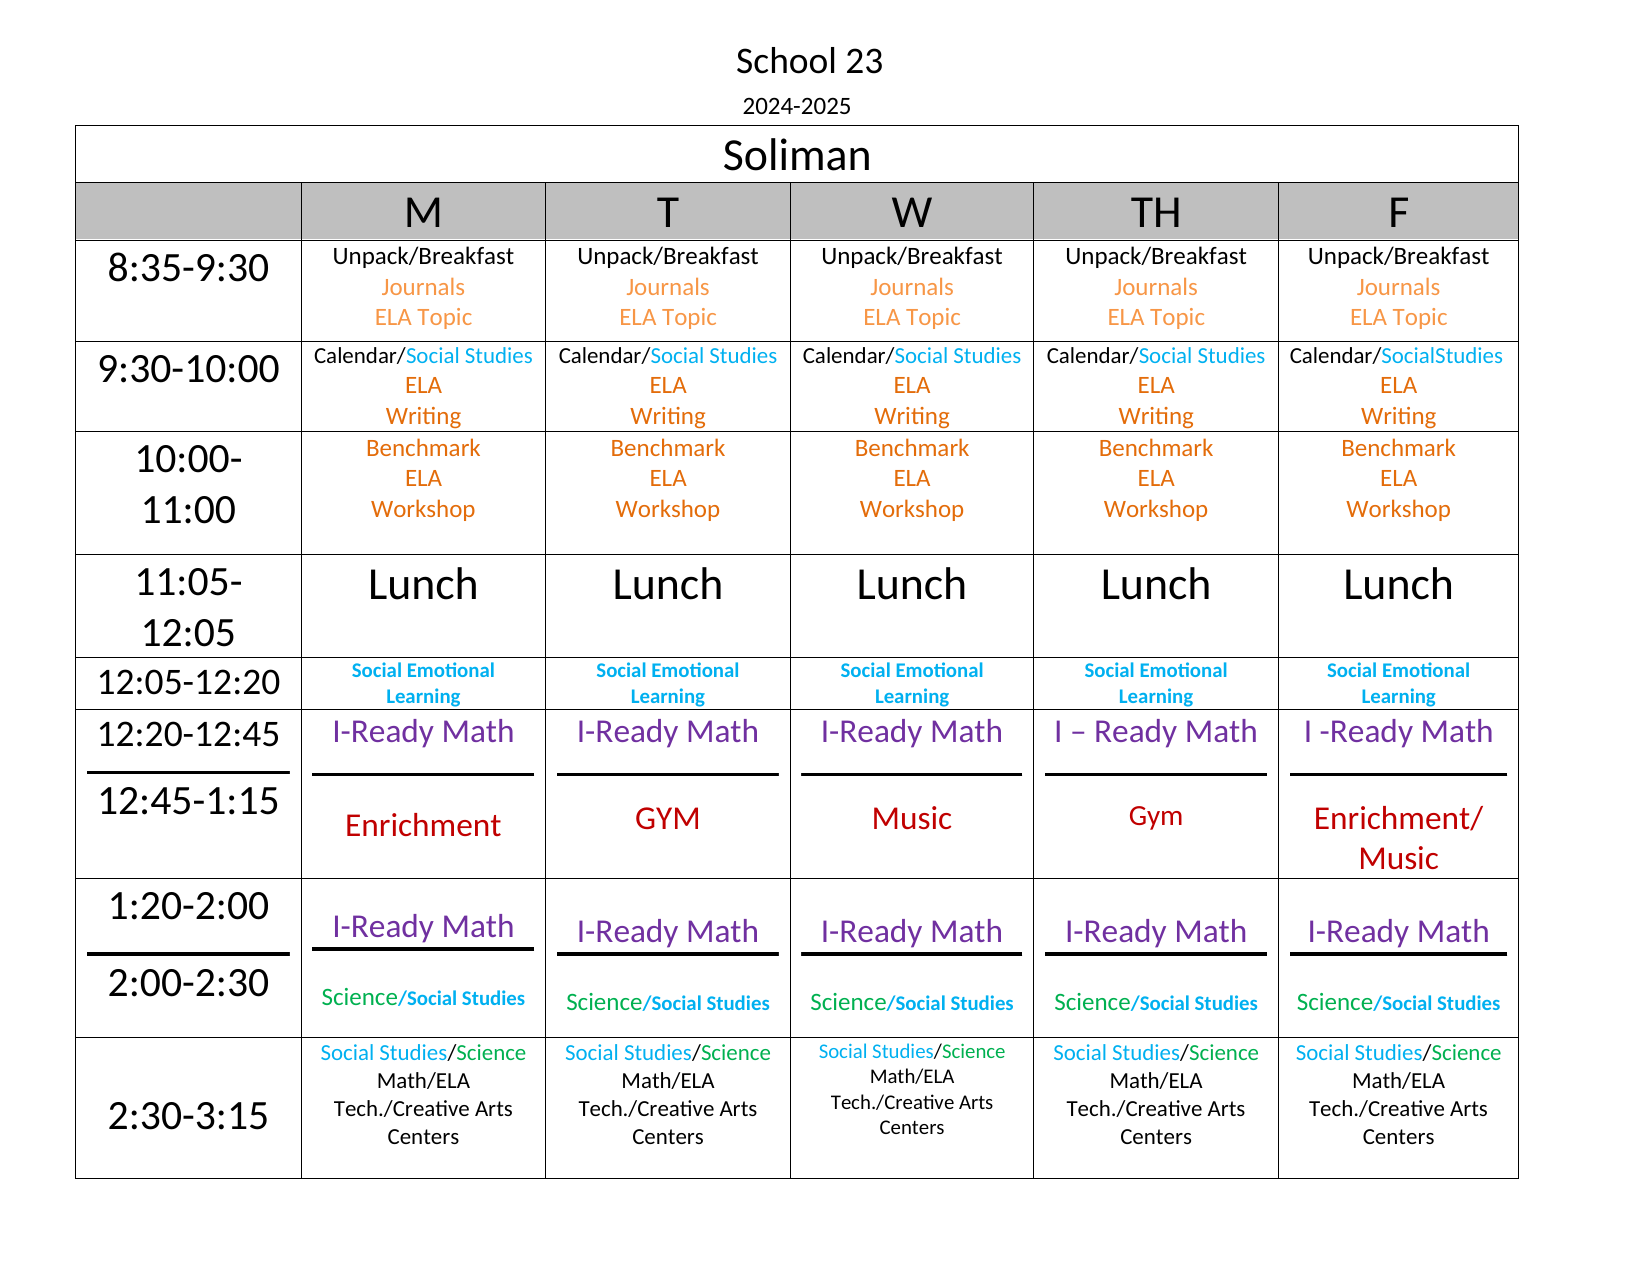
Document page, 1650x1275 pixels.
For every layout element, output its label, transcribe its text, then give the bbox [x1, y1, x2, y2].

table_cell Unpack/Breakfast Journals ELA Topic [1279, 241, 1518, 341]
table_cell Benchmark ELA Workshop [1279, 432, 1518, 554]
table_cell Social Studies/Science Math/ELA Tech./Creative Arts Centers [791, 1038, 1033, 1178]
table_cell I-Ready Math Science/Social Studies [1279, 879, 1518, 1037]
table_cell 1:20-2:00 2:00-2:30 [76, 879, 301, 1037]
table_cell Social Emotional Learning [1279, 658, 1518, 709]
text 2024-2025 [75, 90, 1519, 121]
table_cell 10:00-11:00 [76, 432, 301, 554]
table_cell Social Emotional Learning [302, 658, 545, 709]
table_cell Calendar/Social Studies ELA Writing [791, 342, 1033, 431]
table_cell Lunch [1279, 555, 1518, 657]
table_cell 11:05-12:05 [76, 555, 301, 657]
table_cell 8:35-9:30 [76, 241, 301, 341]
table_cell TH [1034, 183, 1278, 239]
table_cell Benchmark ELA Workshop [1034, 432, 1278, 554]
table_cell Social Emotional Learning [1034, 658, 1278, 709]
table_cell M [302, 183, 545, 239]
table_cell Lunch [302, 555, 545, 657]
table_cell Social Studies/Science Math/ELA Tech./Creative Arts Centers [1279, 1038, 1518, 1178]
table_cell I -Ready Math Enrichment/ Music [1279, 710, 1518, 878]
table_cell I-Ready Math Enrichment [302, 710, 545, 878]
table_cell Benchmark ELA Workshop [791, 432, 1033, 554]
table_cell Lunch [791, 555, 1033, 657]
table_cell Unpack/Breakfast Journals ELA Topic [546, 241, 790, 341]
table_cell I – Ready Math Gym [1034, 710, 1278, 878]
table_cell Calendar/Social Studies ELA Writing [546, 342, 790, 431]
table_cell Benchmark ELA Workshop [546, 432, 790, 554]
table_header Soliman [76, 126, 1518, 182]
table_cell I-Ready Math Science/Social Studies [1034, 879, 1278, 1037]
table_cell Social Studies/Science Math/ELA Tech./Creative Arts Centers [546, 1038, 790, 1178]
table_cell Social Emotional Learning [546, 658, 790, 709]
table_cell Benchmark ELA Workshop [302, 432, 545, 554]
table_cell Unpack/Breakfast Journals ELA Topic [1034, 241, 1278, 341]
table_cell [76, 183, 301, 239]
table_cell 12:05-12:20 [76, 658, 301, 709]
table_cell Social Studies/Science Math/ELA Tech./Creative Arts Centers [302, 1038, 545, 1178]
table_cell I-Ready Math Science/Social Studies [546, 879, 790, 1037]
table_cell I-Ready Math Music [791, 710, 1033, 878]
text School 23 [75, 37, 1519, 83]
table_cell F [1279, 183, 1518, 239]
table_cell W [791, 183, 1033, 239]
table_cell Calendar/Social Studies ELA Writing [302, 342, 545, 431]
table_cell Calendar/Social Studies ELA Writing [1034, 342, 1278, 431]
table_cell I-Ready Math Science/Social Studies [302, 879, 545, 1037]
table_cell Social Emotional Learning [791, 658, 1033, 709]
table_cell 9:30-10:00 [76, 342, 301, 431]
table_cell Social Studies/Science Math/ELA Tech./Creative Arts Centers [1034, 1038, 1278, 1178]
table_cell 12:20-12:45 12:45-1:15 [76, 710, 301, 878]
table_cell Lunch [546, 555, 790, 657]
table_cell T [546, 183, 790, 239]
table_cell Unpack/Breakfast Journals ELA Topic [302, 241, 545, 341]
table_cell Calendar/SocialStudies ELA Writing [1279, 342, 1518, 431]
table_cell Unpack/Breakfast Journals ELA Topic [791, 241, 1033, 341]
table_cell I-Ready Math Science/Social Studies [791, 879, 1033, 1037]
table_cell Lunch [1034, 555, 1278, 657]
table_cell I-Ready Math GYM [546, 710, 790, 878]
table_cell 2:30-3:15 [76, 1038, 301, 1178]
